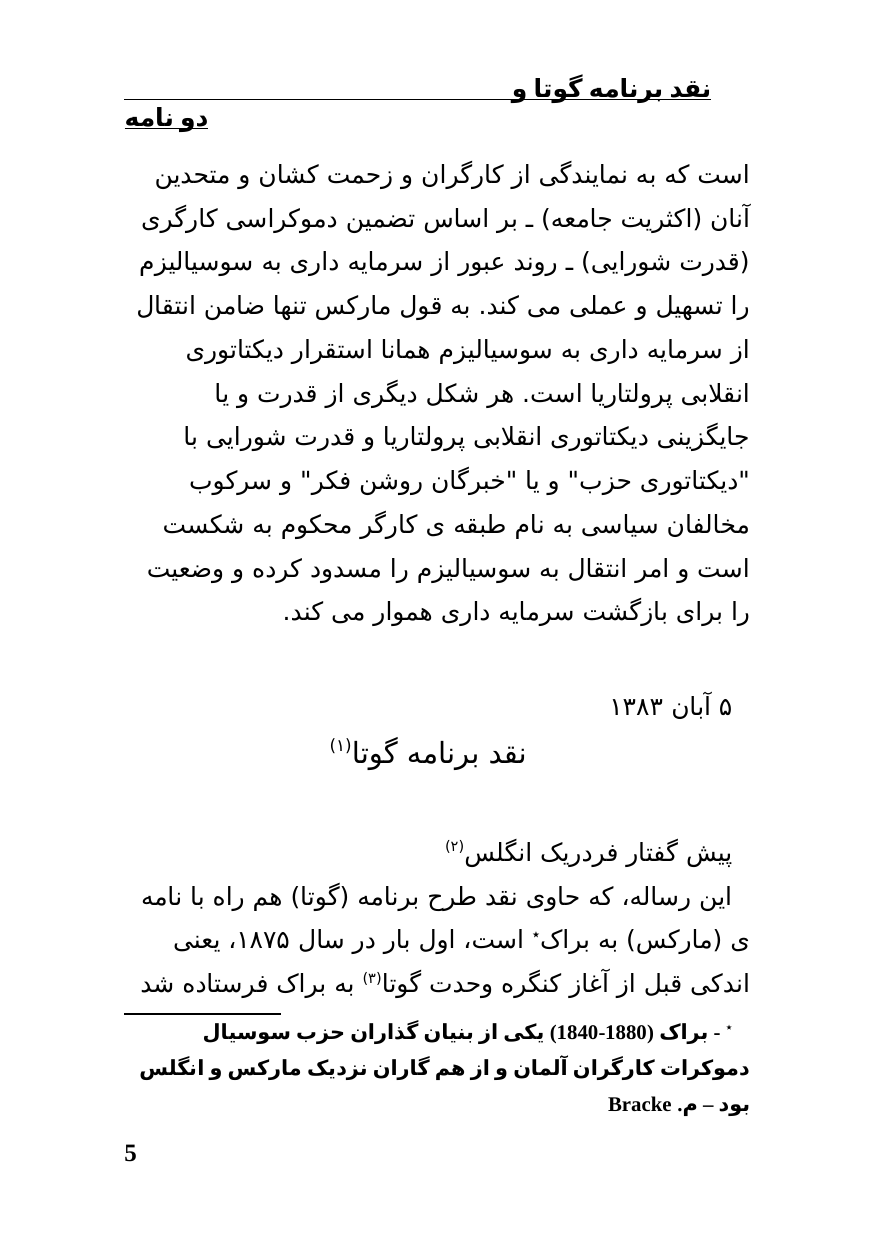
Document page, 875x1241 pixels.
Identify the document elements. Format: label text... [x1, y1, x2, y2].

text پیش گفتار فردريک انگلس(۲) [124, 838, 750, 867]
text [124, 882, 750, 998]
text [124, 160, 750, 627]
text ۵ آبان ۱۳۸۳ [124, 692, 750, 722]
text نقد برنامه گوتا(۱) [124, 736, 750, 770]
